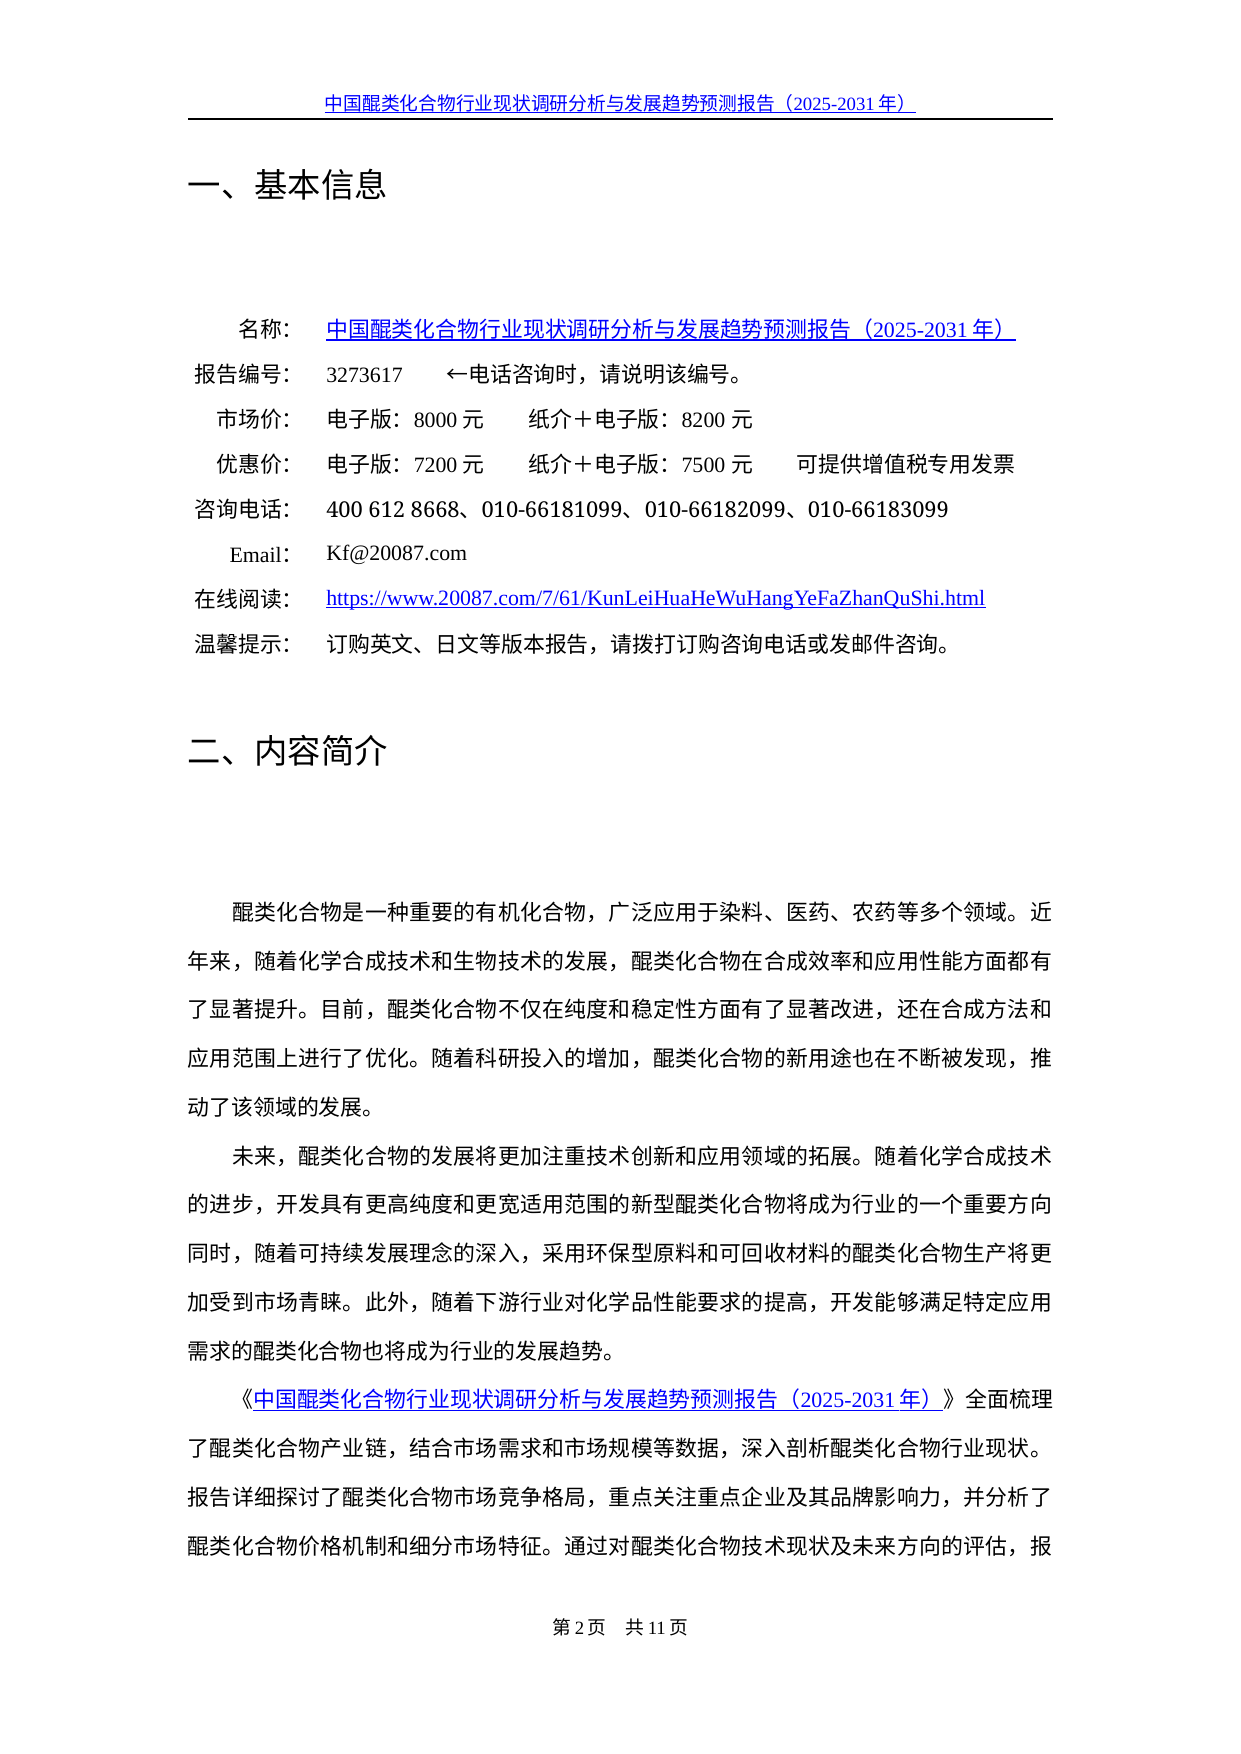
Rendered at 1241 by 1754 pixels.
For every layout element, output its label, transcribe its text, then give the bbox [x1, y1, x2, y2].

table_cell Kf@20087.com [315, 537, 1073, 582]
table_cell 电子版：8000 元 纸介＋电子版：8200 元 [315, 402, 1073, 447]
table_cell 温馨提示： [167, 627, 315, 672]
table_cell Email： [167, 537, 315, 582]
title 二、内容简介 [187, 717, 1053, 782]
table_cell 400 612 8668、010-66181099、010-66182099、010-66183099 [315, 492, 1073, 537]
table_cell 报告编号： [167, 357, 315, 402]
table_cell [315, 582, 1073, 627]
table_cell 3273617 ←电话咨询时，请说明该编号。 [315, 357, 1073, 402]
table_header 名称： [167, 312, 315, 357]
table_cell 优惠价： [167, 447, 315, 492]
table_header 中国醌类化合物行业现状调研分析与发展趋势预测报告（2025-2031年） [315, 312, 1073, 357]
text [187, 894, 1053, 1561]
table_cell 电子版：7200 元 纸介＋电子版：7500 元 可提供增值税专用发票 [315, 447, 1073, 492]
table_cell 咨询电话： [167, 492, 315, 537]
table_cell 市场价： [167, 402, 315, 447]
table_cell 订购英文、日文等版本报告，请拨打订购咨询电话或发邮件咨询。 [315, 627, 1073, 672]
table_cell 在线阅读： [167, 582, 315, 627]
title 一、基本信息 [187, 150, 1053, 215]
